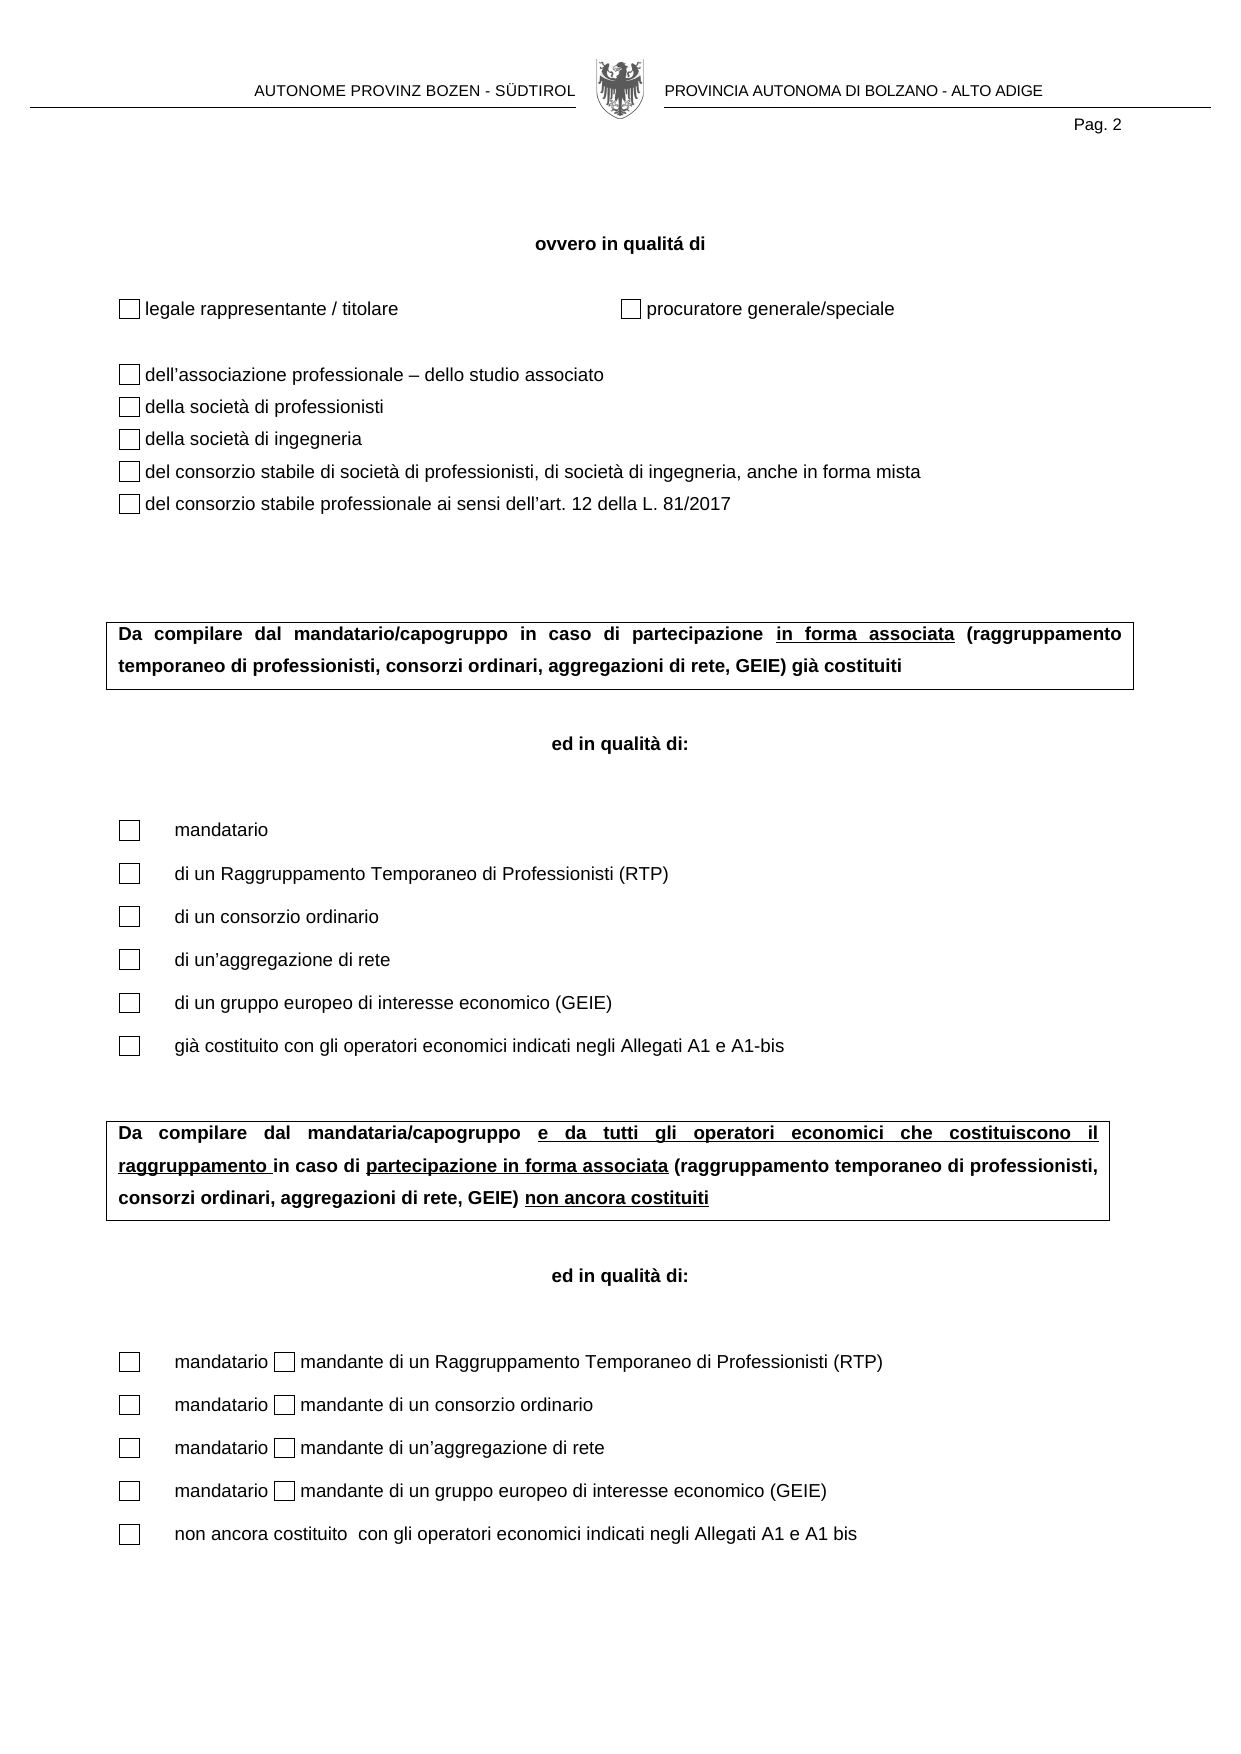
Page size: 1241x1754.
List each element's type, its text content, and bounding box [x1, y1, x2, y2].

table_header procuratore generale/speciale [608, 298, 1110, 331]
text di un Raggruppamento Temporaneo di Professionisti (RTP) [118, 862, 1122, 884]
text della società di ingegneria [118, 428, 1122, 450]
text mandatario mandante di un’aggregazione di rete [118, 1437, 1122, 1458]
table_header legale rappresentante / titolare [107, 298, 608, 331]
text dell’associazione professionale – dello studio associato [118, 363, 1122, 385]
text del consorzio stabile di società di professionisti, di società di ingegneria, anche in forma mista [118, 460, 1122, 482]
text non ancora costituito con gli operatori economici indicati negli Allegati A1 e A1 bis [118, 1523, 1122, 1545]
text ovvero in qualitá di [118, 233, 1122, 255]
text di un consorzio ordinario [118, 905, 1122, 927]
text ed in qualità di: [118, 733, 1122, 754]
table_header Da compilare dal mandataria/capogruppo e da tutti gli operatori economici che costituiscono il raggruppamento in caso di partecipazione in forma associata (raggruppamento temporaneo di professionisti, consorzi ordinari, aggregazioni di rete, GEIE) non ancora costituiti [107, 1122, 1109, 1220]
text del consorzio stabile professionale ai sensi dell’art. 12 della L. 81/2017 [118, 493, 1122, 514]
table_header Da compilare dal mandatario/capogruppo in caso di partecipazione in forma associata (raggruppamento temporaneo di professionisti, consorzi ordinari, aggregazioni di rete, GEIE) già costituiti [107, 623, 1133, 689]
text mandatario mandante di un consorzio ordinario [118, 1394, 1122, 1415]
text di un’aggregazione di rete [118, 948, 1122, 970]
text mandatario [118, 819, 1122, 841]
text mandatario mandante di un gruppo europeo di interesse economico (GEIE) [118, 1480, 1122, 1502]
picture [596, 59, 644, 119]
text già costituito con gli operatori economici indicati negli Allegati A1 e A1-bis [118, 1035, 1122, 1056]
text di un gruppo europeo di interesse economico (GEIE) [118, 992, 1122, 1013]
text ed in qualità di: [118, 1264, 1122, 1286]
text della società di professionisti [118, 396, 1122, 417]
text mandatario mandante di un Raggruppamento Temporaneo di Professionisti (RTP) [118, 1351, 1122, 1372]
